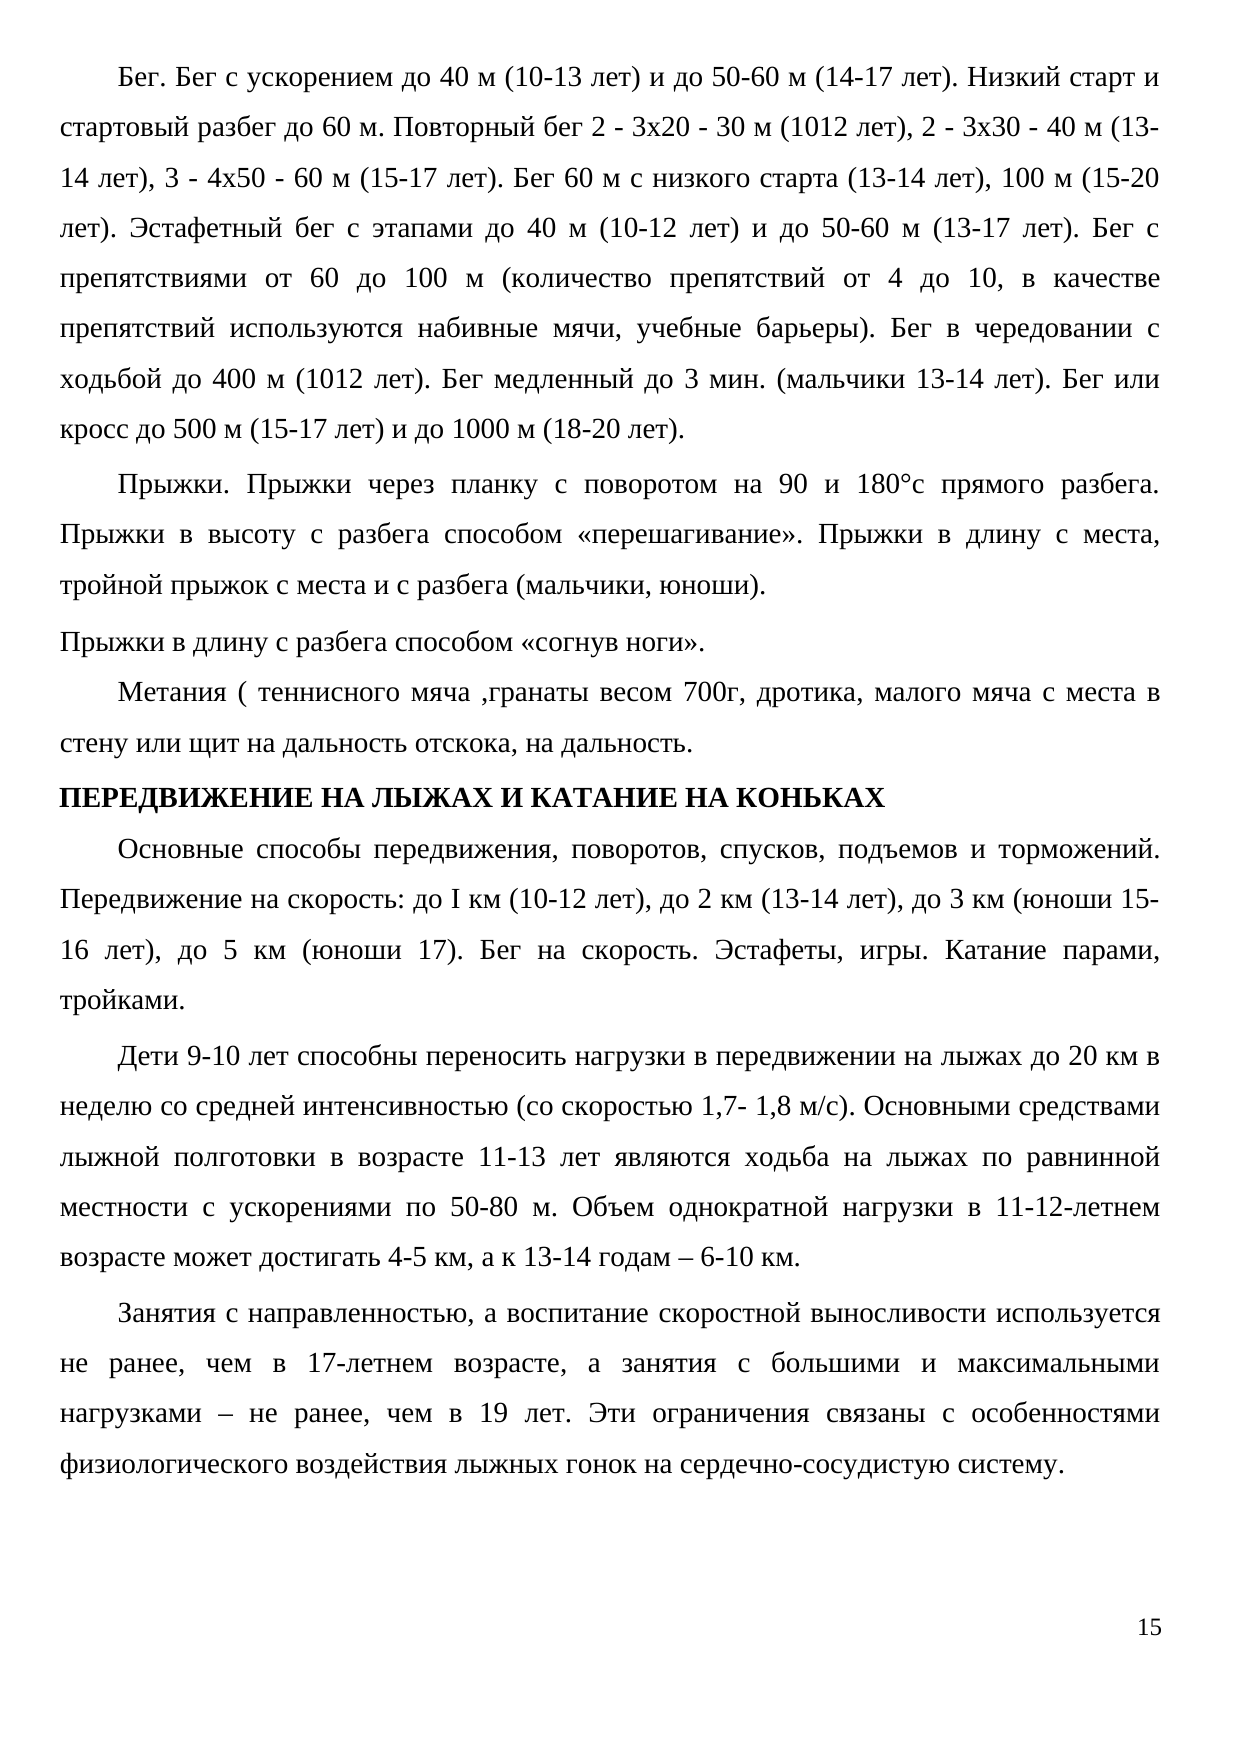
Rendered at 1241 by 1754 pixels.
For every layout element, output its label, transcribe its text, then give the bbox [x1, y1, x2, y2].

text Прыжки. Прыжки через планку с поворотом на 90 и 180°с прямого разбега. Прыжки в высоту с разбега способом «перешагивание». Прыжки в длину с места, тройной прыжок с места и с разбега (мальчики, юноши). [59, 466, 1162, 600]
text Прыжки в длину с разбега способом «согнув ноги». [59, 624, 1162, 657]
text Основные способы передвижения, поворотов, спусков, подъемов и торможений. Передвижение на скорость: до I км (10-12 лет), до 2 км (13-14 лет), до 3 км (юноши 15-16 лет), до 5 км (юноши 17). Бег на скорость. Эстафеты, игры. Катание парами, тройками. [59, 831, 1162, 1016]
text Занятия с направленностью, а воспитание скоростной выносливости используется не ранее, чем в 17-летнем возрасте, а занятия с большими и максимальными нагрузками – не ранее, чем в 19 лет. Эти ограничения связаны с особенностями физиологического воздействия лыжных гонок на сердечно-сосудистую систему. [59, 1295, 1162, 1479]
text Метания ( теннисного мяча ,гранаты весом 700г, дротика, малого мяча с места в стену или щит на дальность отскока, на дальность. [59, 674, 1162, 758]
text Бег. Бег с ускорением до 40 м (10-13 лет) и до 50-60 м (14-17 лет). Низкий старт и стартовый разбег до 60 м. Повторный бег 2 - 3x20 - 30 м (1012 лет), 2 - 3x30 - 40 м (13-14 лет), 3 - 4x50 - 60 м (15-17 лет). Бег 60 м с низкого старта (13-14 лет), 100 м (15-20 лет). Эстафетный бег с этапами до 40 м (10-12 лет) и до 50-60 м (13-17 лет). Бег с препятствиями от 60 до 100 м (количество препятствий от 4 до 10, в качестве препятствий используются набивные мячи, учебные барьеры). Бег в чередовании с ходьбой до 400 м (1012 лет). Бег медленный до 3 мин. (мальчики 13-14 лет). Бег или кросс до 500 м (15-17 лет) и до 1000 м (18-20 лет). [59, 59, 1162, 445]
text Дети 9-10 лет способны переносить нагрузки в передвижении на лыжах до 20 км в неделю со средней интенсивностью (со скоростью 1,7- 1,8 м/с). Основными средствами лыжной полготовки в возрасте 11-13 лет являются ходьба на лыжах по равнинной местности с ускорениями по 50-80 м. Объем однократной нагрузки в 11-12-летнем возрасте может достигать 4-5 км, а к 13-14 годам – 6-10 км. [59, 1038, 1162, 1273]
text ПЕРЕДВИЖЕНИЕ НА ЛЫЖАХ И КАТАНИЕ НА КОНЬКАХ [59, 781, 1197, 814]
